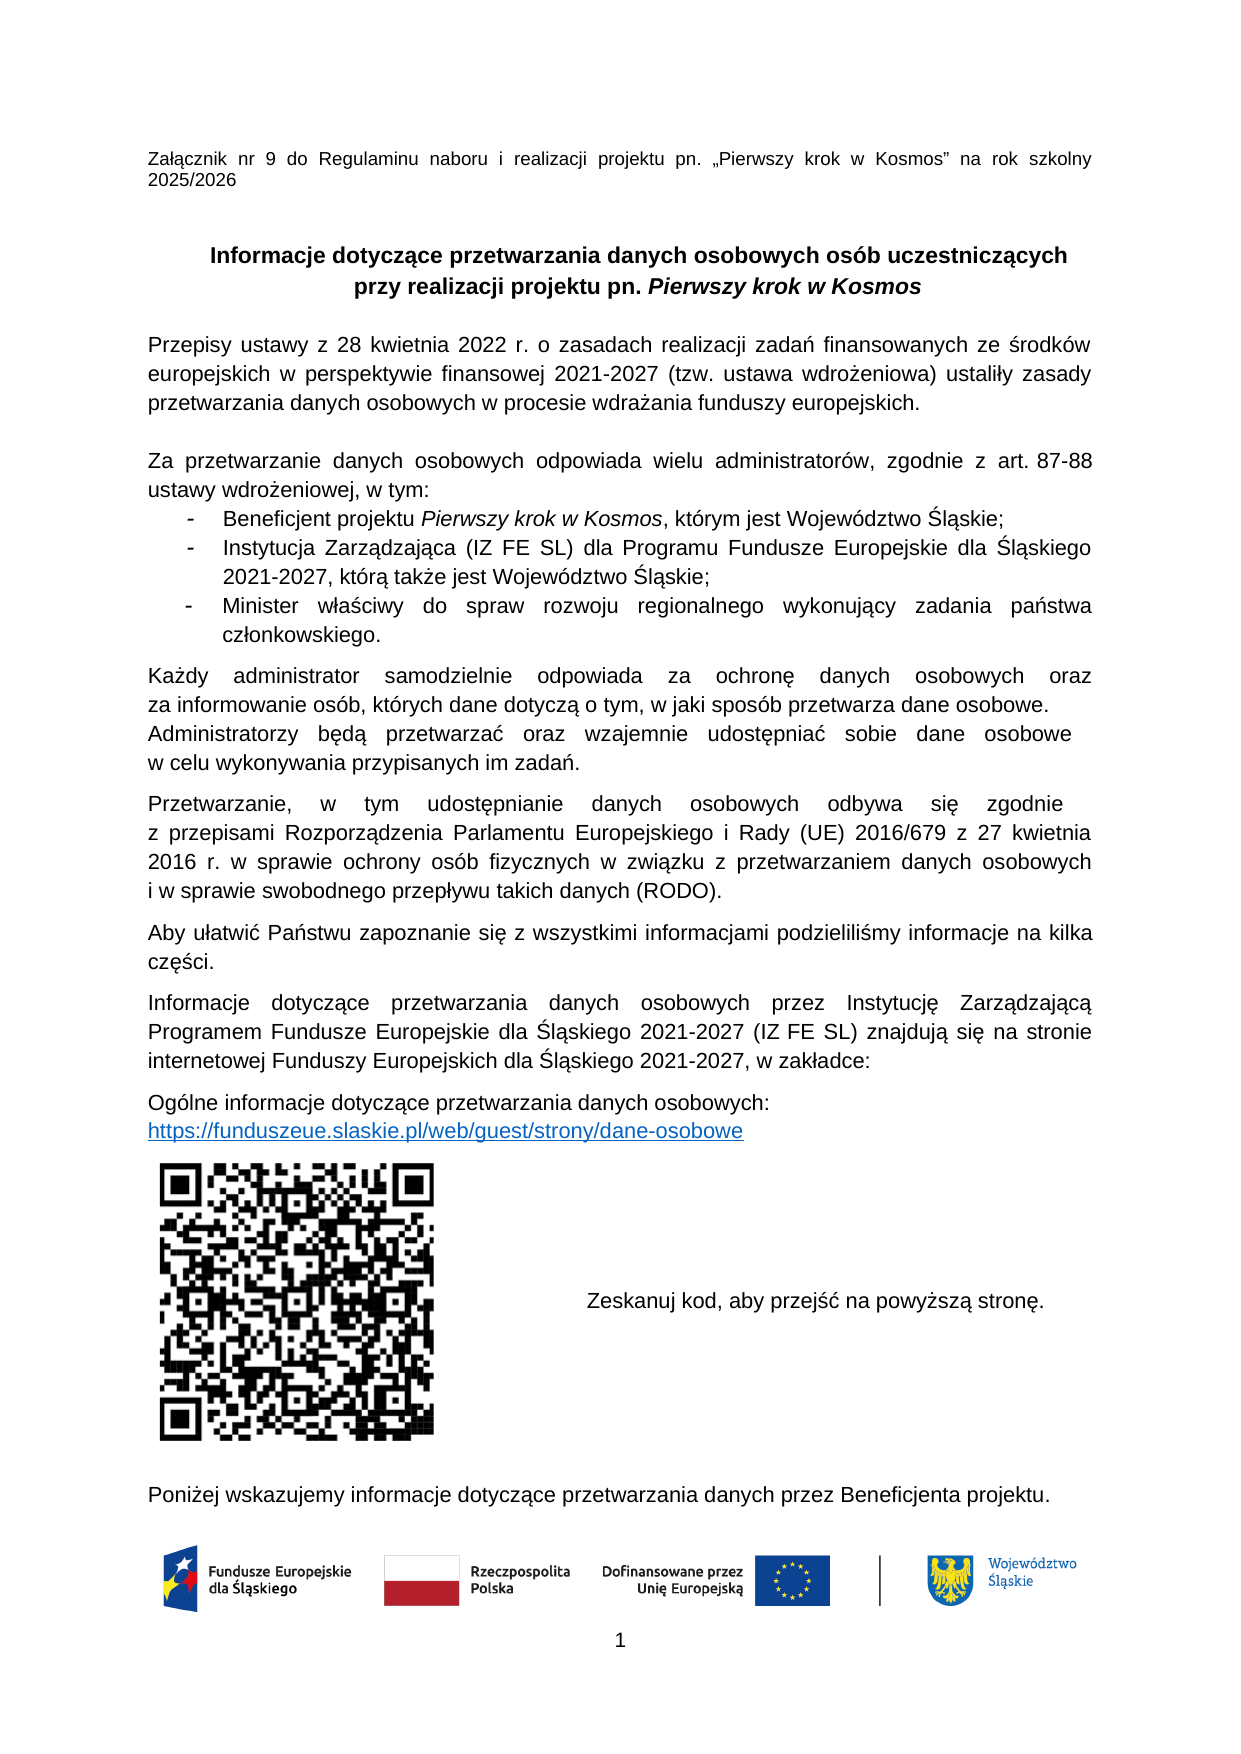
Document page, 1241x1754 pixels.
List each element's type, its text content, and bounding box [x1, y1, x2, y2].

table_header Zeskanuj kod, aby przejść na powyższą stronę. [575, 1164, 1151, 1441]
picture [147, 1528, 1093, 1629]
list Minister właściwy do spraw rozwoju regionalnego wykonujący zadania państwa członkowskiego. [185, 592, 1093, 647]
text Administratorzy będą przetwarzać oraz wzajemnie udostępniać sobie dane osobowe w celu wykonywania przypisanych im zadań. [148, 721, 1093, 775]
list Beneficjent projektu Pierwszy krok w Kosmos, którym jest Województwo Śląskie; [185, 506, 1093, 531]
text Załącznik nr 9 do Regulaminu naboru i realizacji projektu pn. „Pierwszy krok w Kosmos” na rok szkolny 2025/2026 [148, 148, 1093, 191]
text Informacje dotyczące przetwarzania danych osobowych przez Instytucję Zarządzającą Programem Fundusze Europejskie dla Śląskiego 2021-2027 (IZ FE SL) znajdują się na stronie internetowej Funduszy Europejskich dla Śląskiego 2021-2027, w zakładce: [148, 990, 1093, 1073]
table_header [148, 1164, 575, 1441]
text Informacje dotyczące przetwarzania danych osobowych osób uczestniczących przy realizacji projektu pn. Pierwszy krok w Kosmos [185, 242, 1093, 299]
picture [158, 1163, 434, 1439]
text Ogólne informacje dotyczące przetwarzania danych osobowych: [148, 1089, 1093, 1114]
text Przetwarzanie, w tym udostępnianie danych osobowych odbywa się zgodnie z przepisami Rozporządzenia Parlamentu Europejskiego i Rady (UE) 2016/679 z 27 kwietnia 2016 r. w sprawie ochrony osób fizycznych w związku z przetwarzaniem danych osobowych i w sprawie swobodnego przepływu takich danych (RODO). [148, 791, 1093, 903]
list Instytucja Zarządzająca (IZ FE SL) dla Programu Fundusze Europejskie dla Śląskiego 2021-2027, którą także jest Województwo Śląskie; [185, 534, 1093, 589]
text Przepisy ustawy z 28 kwietnia 2022 r. o zasadach realizacji zadań finansowanych ze środków europejskich w perspektywie finansowej 2021-2027 (tzw. ustawa wdrożeniowa) ustaliły zasady przetwarzania danych osobowych w procesie wdrażania funduszy europejskich. [148, 332, 1093, 415]
text https://funduszeue.slaskie.pl/web/guest/strony/dane-osobowe [148, 1118, 1093, 1143]
text Aby ułatwić Państwu zapoznanie się z wszystkimi informacjami podzieliliśmy informacje na kilka części. [148, 919, 1093, 974]
text Za przetwarzanie danych osobowych odpowiada wielu administratorów, zgodnie z art. 87-88 ustawy wdrożeniowej, w tym: [148, 448, 1093, 502]
text Każdy administrator samodzielnie odpowiada za ochronę danych osobowych oraz za informowanie osób, których dane dotyczą o tym, w jaki sposób przetwarza dane osobowe. [148, 663, 1093, 717]
text Poniżej wskazujemy informacje dotyczące przetwarzania danych przez Beneficjenta projektu. [148, 1482, 1093, 1508]
